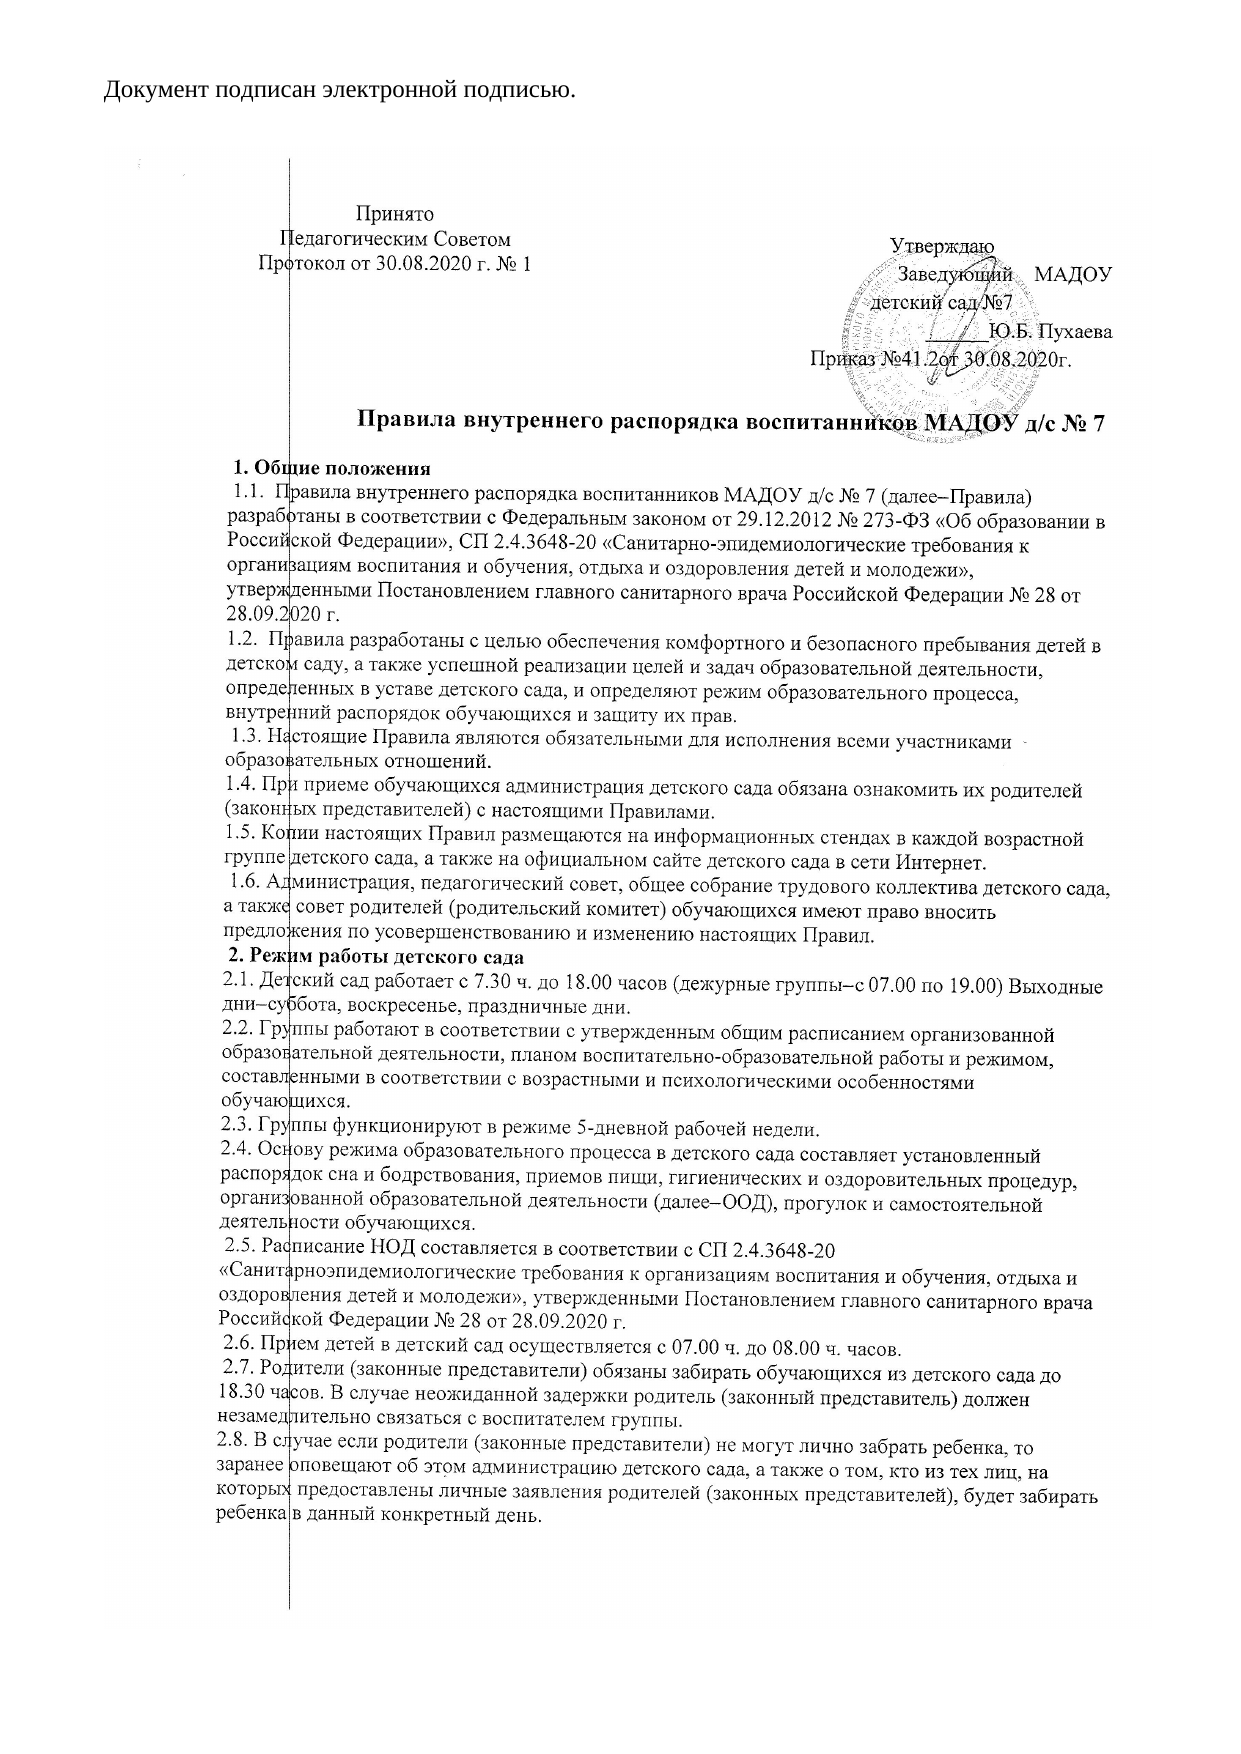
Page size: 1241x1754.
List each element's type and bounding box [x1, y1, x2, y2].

picture [103, 146, 1152, 1629]
